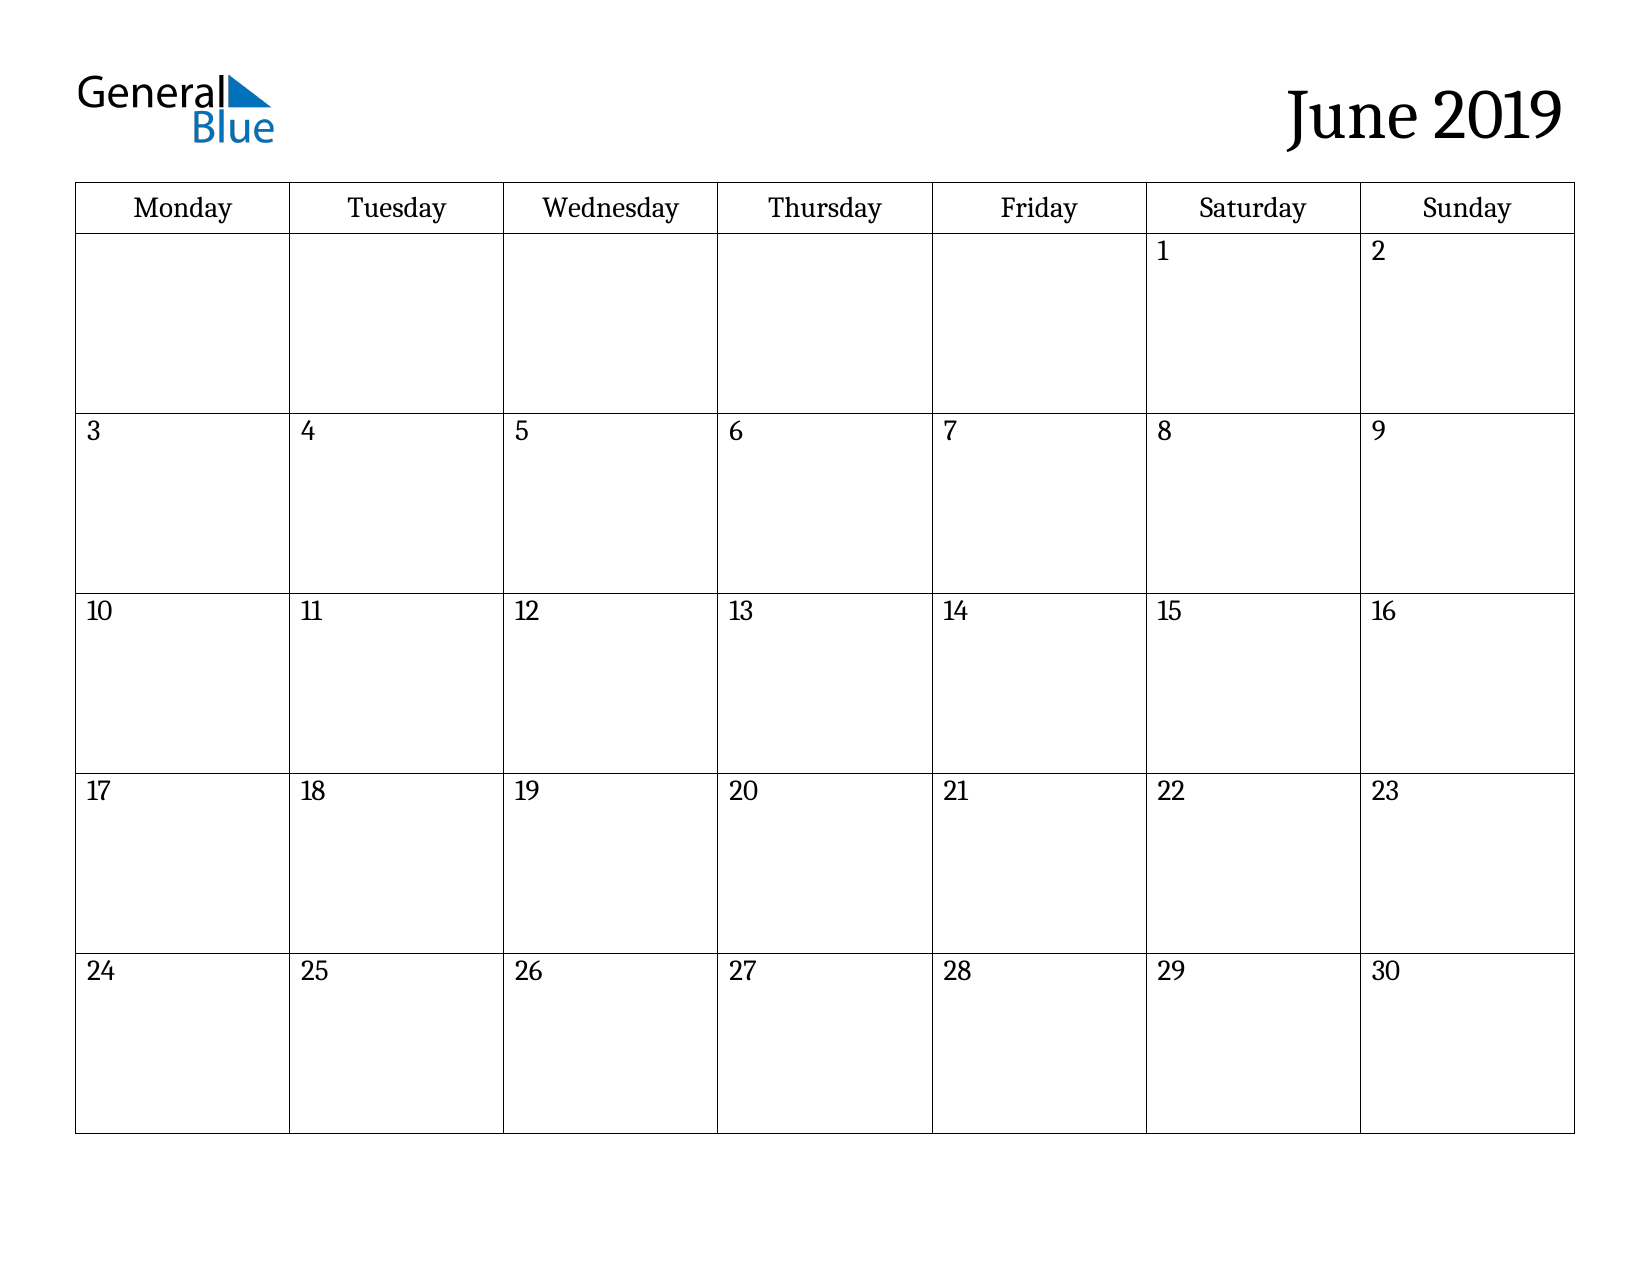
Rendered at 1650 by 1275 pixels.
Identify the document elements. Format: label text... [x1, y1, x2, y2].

table_cell 1 [1147, 234, 1360, 267]
table_cell [290, 234, 503, 267]
table_cell [933, 234, 1146, 267]
table_cell [76, 267, 289, 413]
table_cell [718, 448, 932, 593]
table_cell 20 [718, 774, 932, 807]
table_cell 2 [1361, 234, 1574, 267]
table_cell 16 [1361, 594, 1574, 627]
table_cell 21 [933, 774, 1146, 807]
table_cell 30 [1361, 954, 1574, 987]
table_cell 4 [290, 414, 503, 447]
table_cell [1361, 627, 1574, 773]
table_cell [933, 448, 1146, 593]
table_cell 8 [1147, 414, 1360, 447]
table_cell 15 [1147, 594, 1360, 627]
table_cell 10 [76, 594, 289, 627]
table_cell Saturday [1147, 183, 1360, 233]
table_cell 13 [718, 594, 932, 627]
table_cell 29 [1147, 954, 1360, 987]
table_cell [1147, 267, 1360, 413]
table_cell 19 [504, 774, 717, 807]
table_cell [1147, 627, 1360, 773]
table_cell 3 [76, 414, 289, 447]
table_cell [290, 448, 503, 593]
table_cell [290, 627, 503, 773]
table_cell [76, 988, 289, 1133]
table_cell [290, 988, 503, 1133]
table_cell [718, 267, 932, 413]
table_cell [933, 627, 1146, 773]
table_cell [290, 808, 503, 953]
table_cell 27 [718, 954, 932, 987]
table_cell [76, 808, 289, 953]
table_cell 23 [1361, 774, 1574, 807]
table_cell [504, 808, 717, 953]
table_cell [1147, 988, 1360, 1133]
table_cell [504, 267, 717, 413]
table_cell 14 [933, 594, 1146, 627]
table_cell [504, 627, 717, 773]
table_cell 5 [504, 414, 717, 447]
table_cell [1361, 988, 1574, 1133]
table_header [76, 75, 503, 182]
table_cell [504, 988, 717, 1133]
table_header June 2019 [504, 75, 1574, 182]
table_cell 9 [1361, 414, 1574, 447]
table_cell Wednesday [504, 183, 717, 233]
table_cell Sunday [1361, 183, 1574, 233]
table_cell Monday [76, 183, 289, 233]
table_cell 6 [718, 414, 932, 447]
table_cell [504, 448, 717, 593]
table_cell [933, 988, 1146, 1133]
table_cell [718, 808, 932, 953]
table_cell 18 [290, 774, 503, 807]
table_cell [504, 234, 717, 267]
table_cell 26 [504, 954, 717, 987]
table_cell [1361, 448, 1574, 593]
table_cell 12 [504, 594, 717, 627]
table_cell [76, 627, 289, 773]
table_cell [1147, 448, 1360, 593]
table_cell [718, 988, 932, 1133]
table_cell 24 [76, 954, 289, 987]
table_cell Tuesday [290, 183, 503, 233]
table_cell [290, 267, 503, 413]
table_cell 22 [1147, 774, 1360, 807]
table_cell [1361, 267, 1574, 413]
table_cell 7 [933, 414, 1146, 447]
table_cell [718, 627, 932, 773]
table_cell 11 [290, 594, 503, 627]
table_cell 28 [933, 954, 1146, 987]
table_cell [76, 234, 289, 267]
picture [78, 75, 274, 143]
table_cell [1361, 808, 1574, 953]
table_cell [933, 267, 1146, 413]
table_cell [718, 234, 932, 267]
table_cell Thursday [718, 183, 932, 233]
table_cell [1147, 808, 1360, 953]
table_cell 25 [290, 954, 503, 987]
table_cell 17 [76, 774, 289, 807]
table_cell Friday [933, 183, 1146, 233]
table_cell [76, 448, 289, 593]
table_cell [933, 808, 1146, 953]
